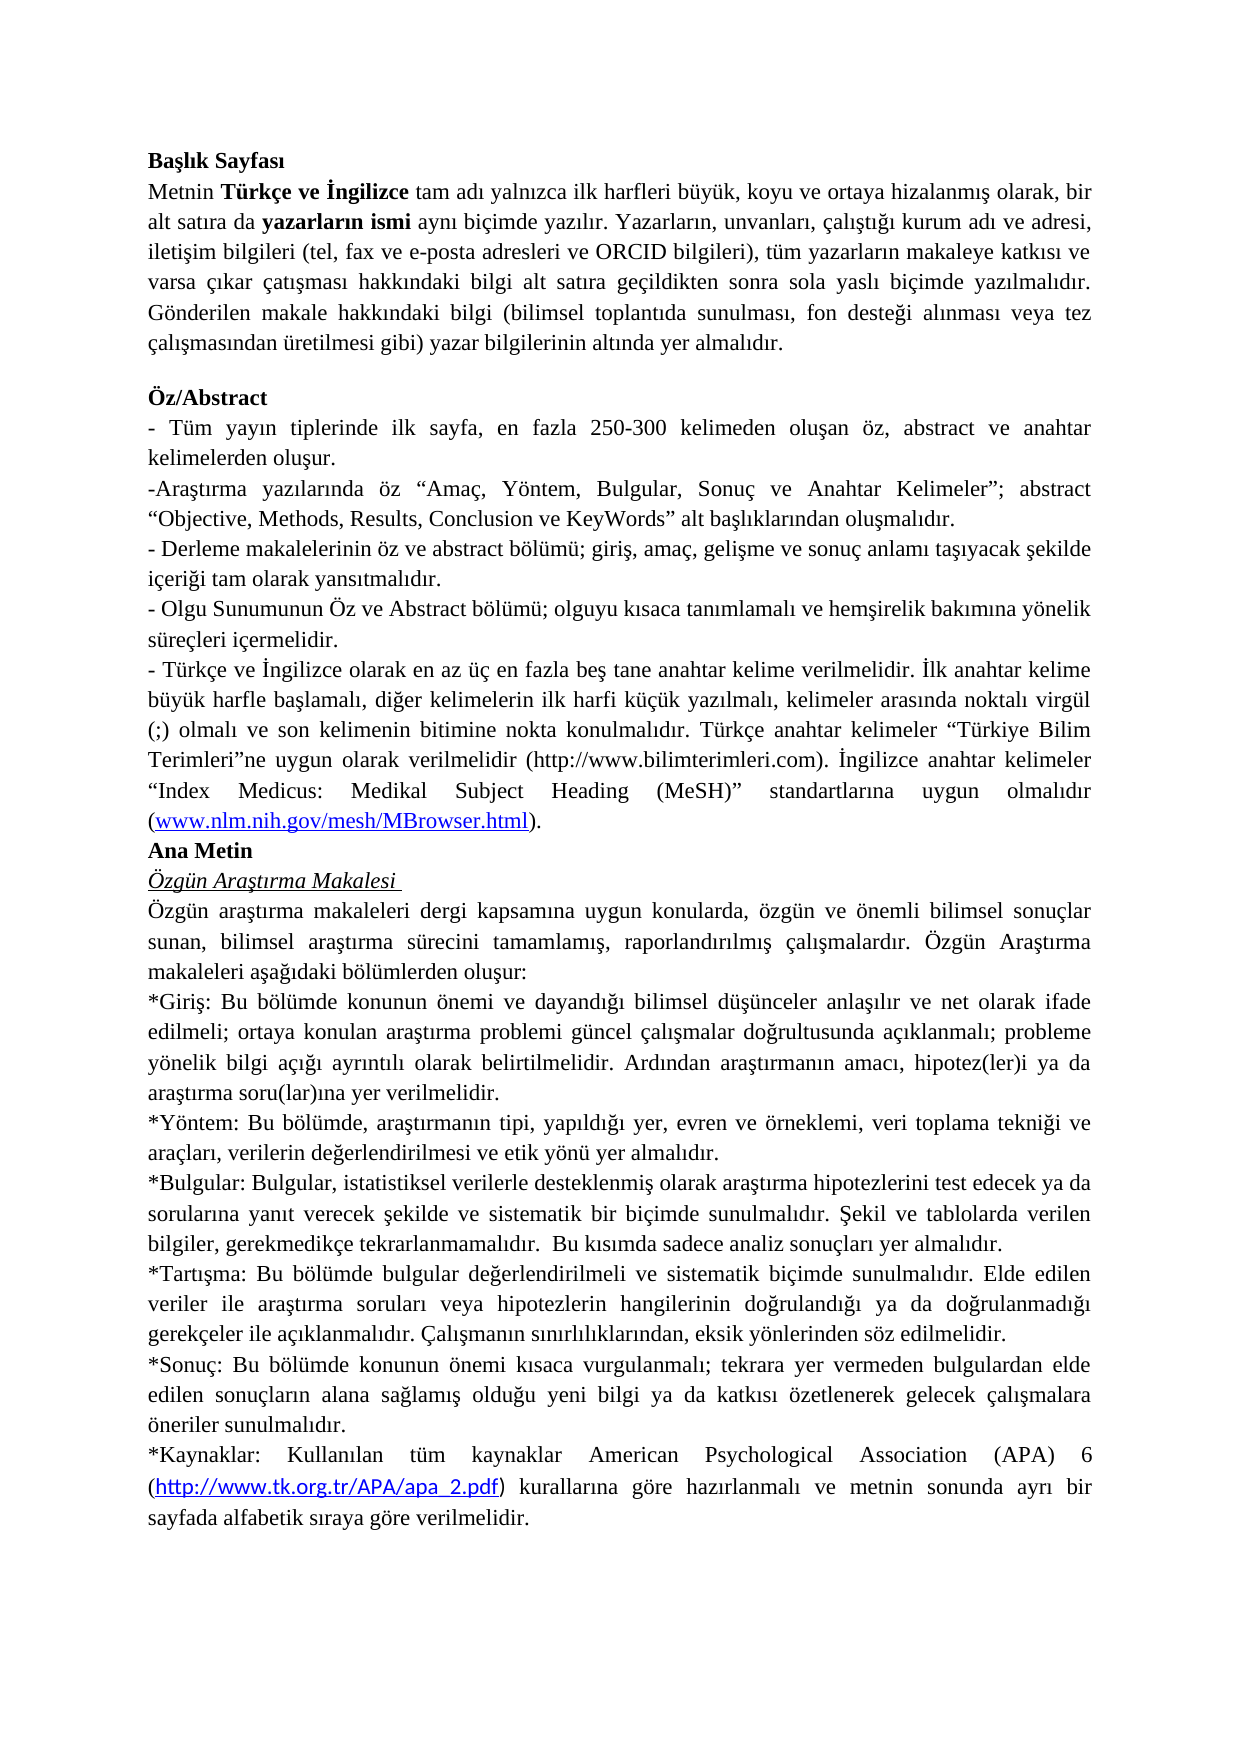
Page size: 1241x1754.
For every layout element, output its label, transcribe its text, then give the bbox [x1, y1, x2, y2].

text - Olgu Sunumunun Öz ve Abstract bölümü; olguyu kısaca tanımlamalı ve hemşirelik bakımına yönelik süreçleri içermelidir. [148, 596, 1093, 652]
text Özgün araştırma makaleleri dergi kapsamına uygun konularda, özgün ve önemli bilimsel sonuçlar sunan, bilimsel araştırma sürecini tamamlamış, raporlandırılmış çalışmalardır. Özgün Araştırma makaleleri aşağıdaki bölümlerden oluşur: [148, 898, 1093, 984]
text - Derleme makalelerinin öz ve abstract bölümü; giriş, amaç, gelişme ve sonuç anlamı taşıyacak şekilde içeriği tam olarak yansıtmalıdır. [148, 535, 1093, 592]
text *Kaynaklar: Kullanılan tüm kaynaklar American Psychological Association (APA) 6 (http://www.tk.org.tr/APA/apa_2.pdf) kurallarına göre hazırlanmalı ve metnin sonunda ayrı bir sayfada alfabetik sıraya göre verilmelidir. [148, 1441, 1093, 1530]
text Başlık Sayfası [148, 148, 1093, 174]
text Metnin Türkçe ve İngilizce tam adı yalnızca ilk harfleri büyük, koyu ve ortaya hizalanmış olarak, bir alt satıra da yazarların ismi aynı biçimde yazılır. Yazarların, unvanları, çalıştığı kurum adı ve adresi, iletişim bilgileri (tel, fax ve e-posta adresleri ve ORCID bilgileri), tüm yazarların makaleye katkısı ve varsa çıkar çatışması hakkındaki bilgi alt satıra geçildikten sonra sola yaslı biçimde yazılmalıdır. Gönderilen makale hakkındaki bilgi (bilimsel toplantıda sunulması, fon desteği alınması veya tez çalışmasından üretilmesi gibi) yazar bilgilerinin altında yer almalıdır. [148, 178, 1093, 355]
text *Tartışma: Bu bölümde bulgular değerlendirilmeli ve sistematik biçimde sunulmalıdır. Elde edilen veriler ile araştırma soruları veya hipotezlerin hangilerinin doğrulandığı ya da doğrulanmadığı gerekçeler ile açıklanmalıdır. Çalışmanın sınırlılıklarından, eksik yönlerinden söz edilmelidir. [148, 1260, 1093, 1347]
text Özgün Araştırma Makalesi [148, 867, 1093, 894]
text Öz/Abstract [148, 384, 1093, 410]
text *Bulgular: Bulgular, istatistiksel verilerle desteklenmiş olarak araştırma hipotezlerini test edecek ya da sorularına yanıt verecek şekilde ve sistematik bir biçimde sunulmalıdır. Şekil ve tablolarda verilen bilgiler, gerekmedikçe tekrarlanmamalıdır. Bu kısımda sadece analiz sonuçları yer almalıdır. [148, 1169, 1093, 1256]
text - Tüm yayın tiplerinde ilk sayfa, en fazla 250-300 kelimeden oluşan öz, abstract ve anahtar kelimelerden oluşur. [148, 414, 1093, 471]
text - Türkçe ve İngilizce olarak en az üç en fazla beş tane anahtar kelime verilmelidir. İlk anahtar kelime büyük harfle başlamalı, diğer kelimelerin ilk harfi küçük yazılmalı, kelimeler arasında noktalı virgül (;) olmalı ve son kelimenin bitimine nokta konulmalıdır. Türkçe anahtar kelimeler “Türkiye Bilim Terimleri”ne uygun olarak verilmelidir (http://www.bilimterimleri.com). İngilizce anahtar kelimeler “Index Medicus: Medikal Subject Heading (MeSH)” standartlarına uygun olmalıdır (www.nlm.nih.gov/mesh/MBrowser.html). [148, 656, 1093, 833]
text *Sonuç: Bu bölümde konunun önemi kısaca vurgulanmalı; tekrara yer vermeden bulgulardan elde edilen sonuçların alana sağlamış olduğu yeni bilgi ya da katkısı özetlenerek gelecek çalışmalara öneriler sunulmalıdır. [148, 1351, 1093, 1437]
text Ana Metin [148, 837, 1093, 863]
text -Araştırma yazılarında öz “Amaç, Yöntem, Bulgular, Sonuç ve Anahtar Kelimeler”; abstract “Objective, Methods, Results, Conclusion ve KeyWords” alt başlıklarından oluşmalıdır. [148, 475, 1093, 531]
text *Yöntem: Bu bölümde, araştırmanın tipi, yapıldığı yer, evren ve örneklemi, veri toplama tekniği ve araçları, verilerin değerlendirilmesi ve etik yönü yer almalıdır. [148, 1109, 1093, 1166]
text *Giriş: Bu bölümde konunun önemi ve dayandığı bilimsel düşünceler anlaşılır ve net olarak ifade edilmeli; ortaya konulan araştırma problemi güncel çalışmalar doğrultusunda açıklanmalı; probleme yönelik bilgi açığı ayrıntılı olarak belirtilmelidir. Ardından araştırmanın amacı, hipotez(ler)i ya da araştırma soru(lar)ına yer verilmelidir. [148, 988, 1093, 1105]
